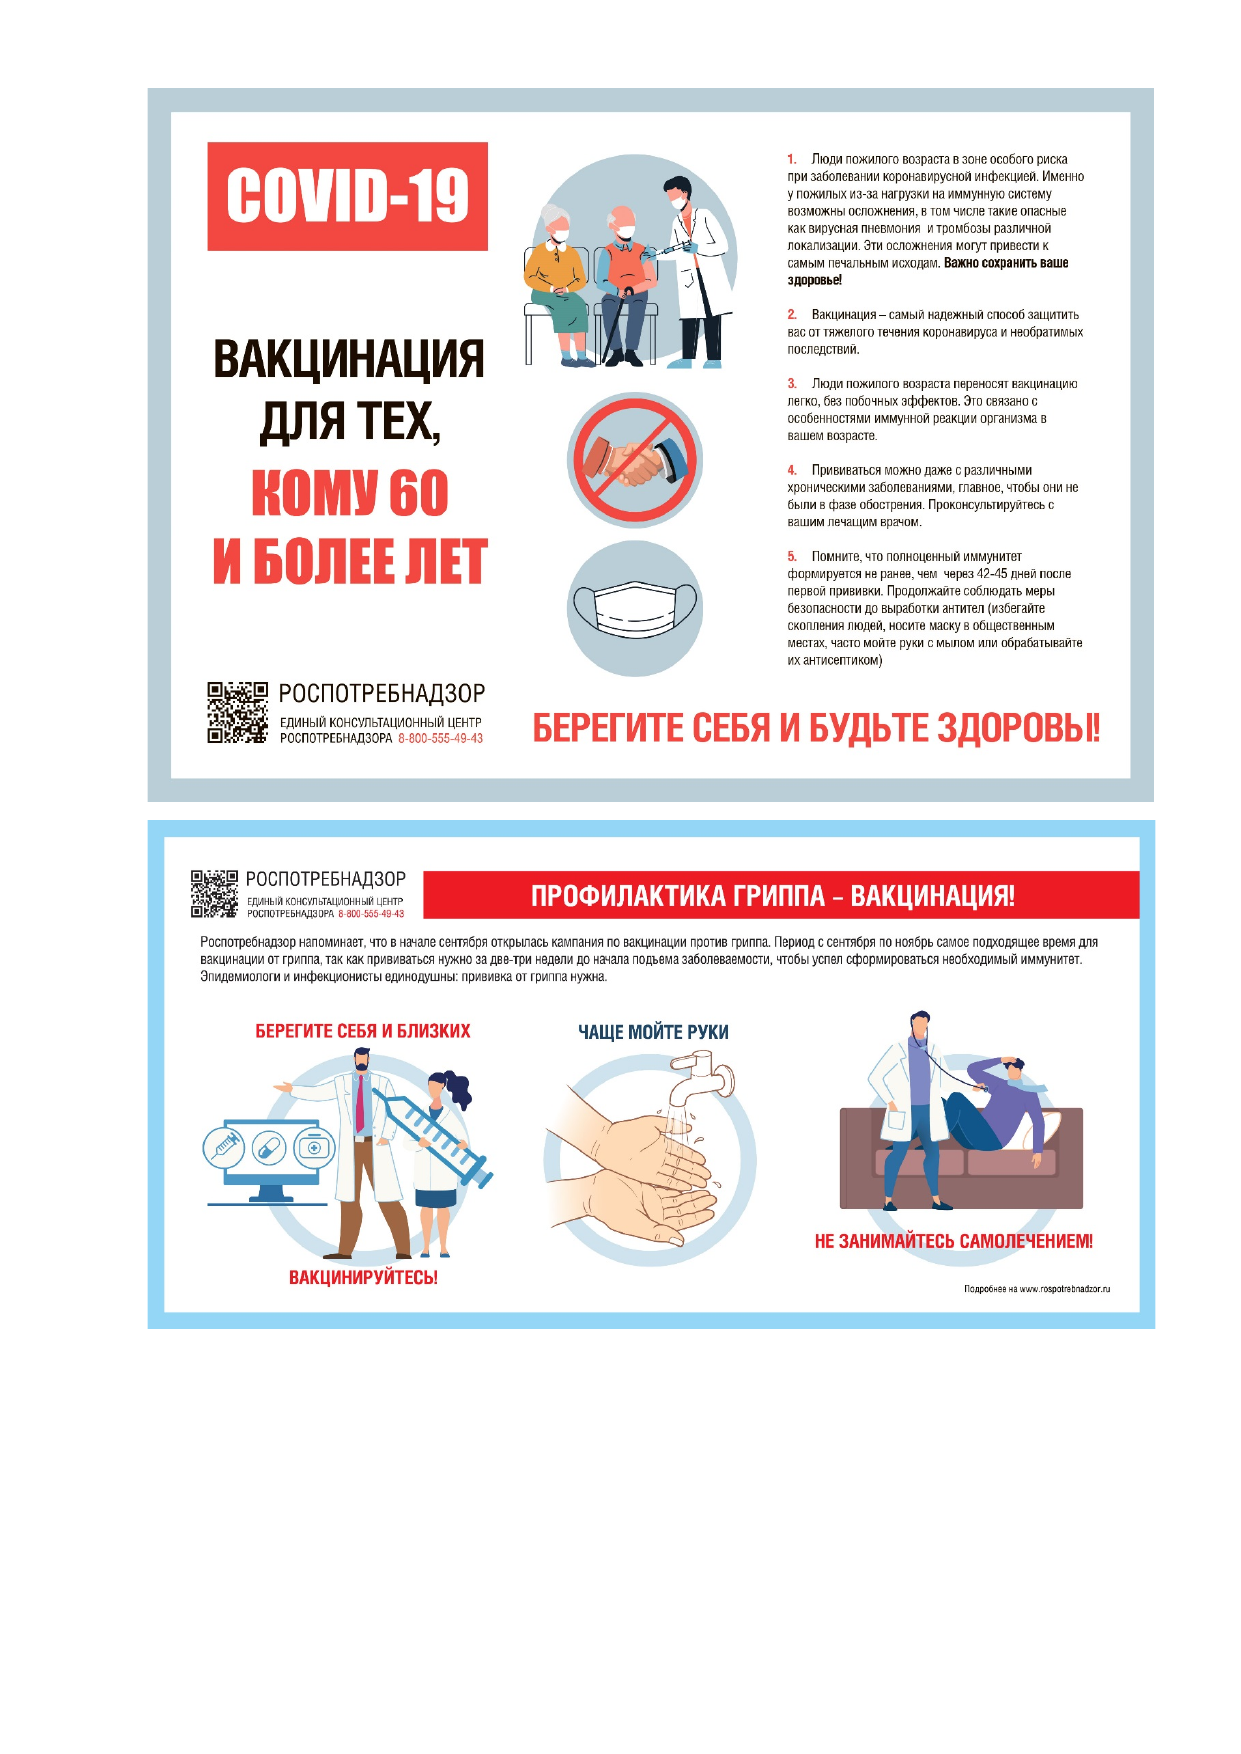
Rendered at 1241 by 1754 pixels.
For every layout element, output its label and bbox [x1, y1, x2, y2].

picture [147, 88, 1154, 802]
picture [147, 820, 1156, 1329]
